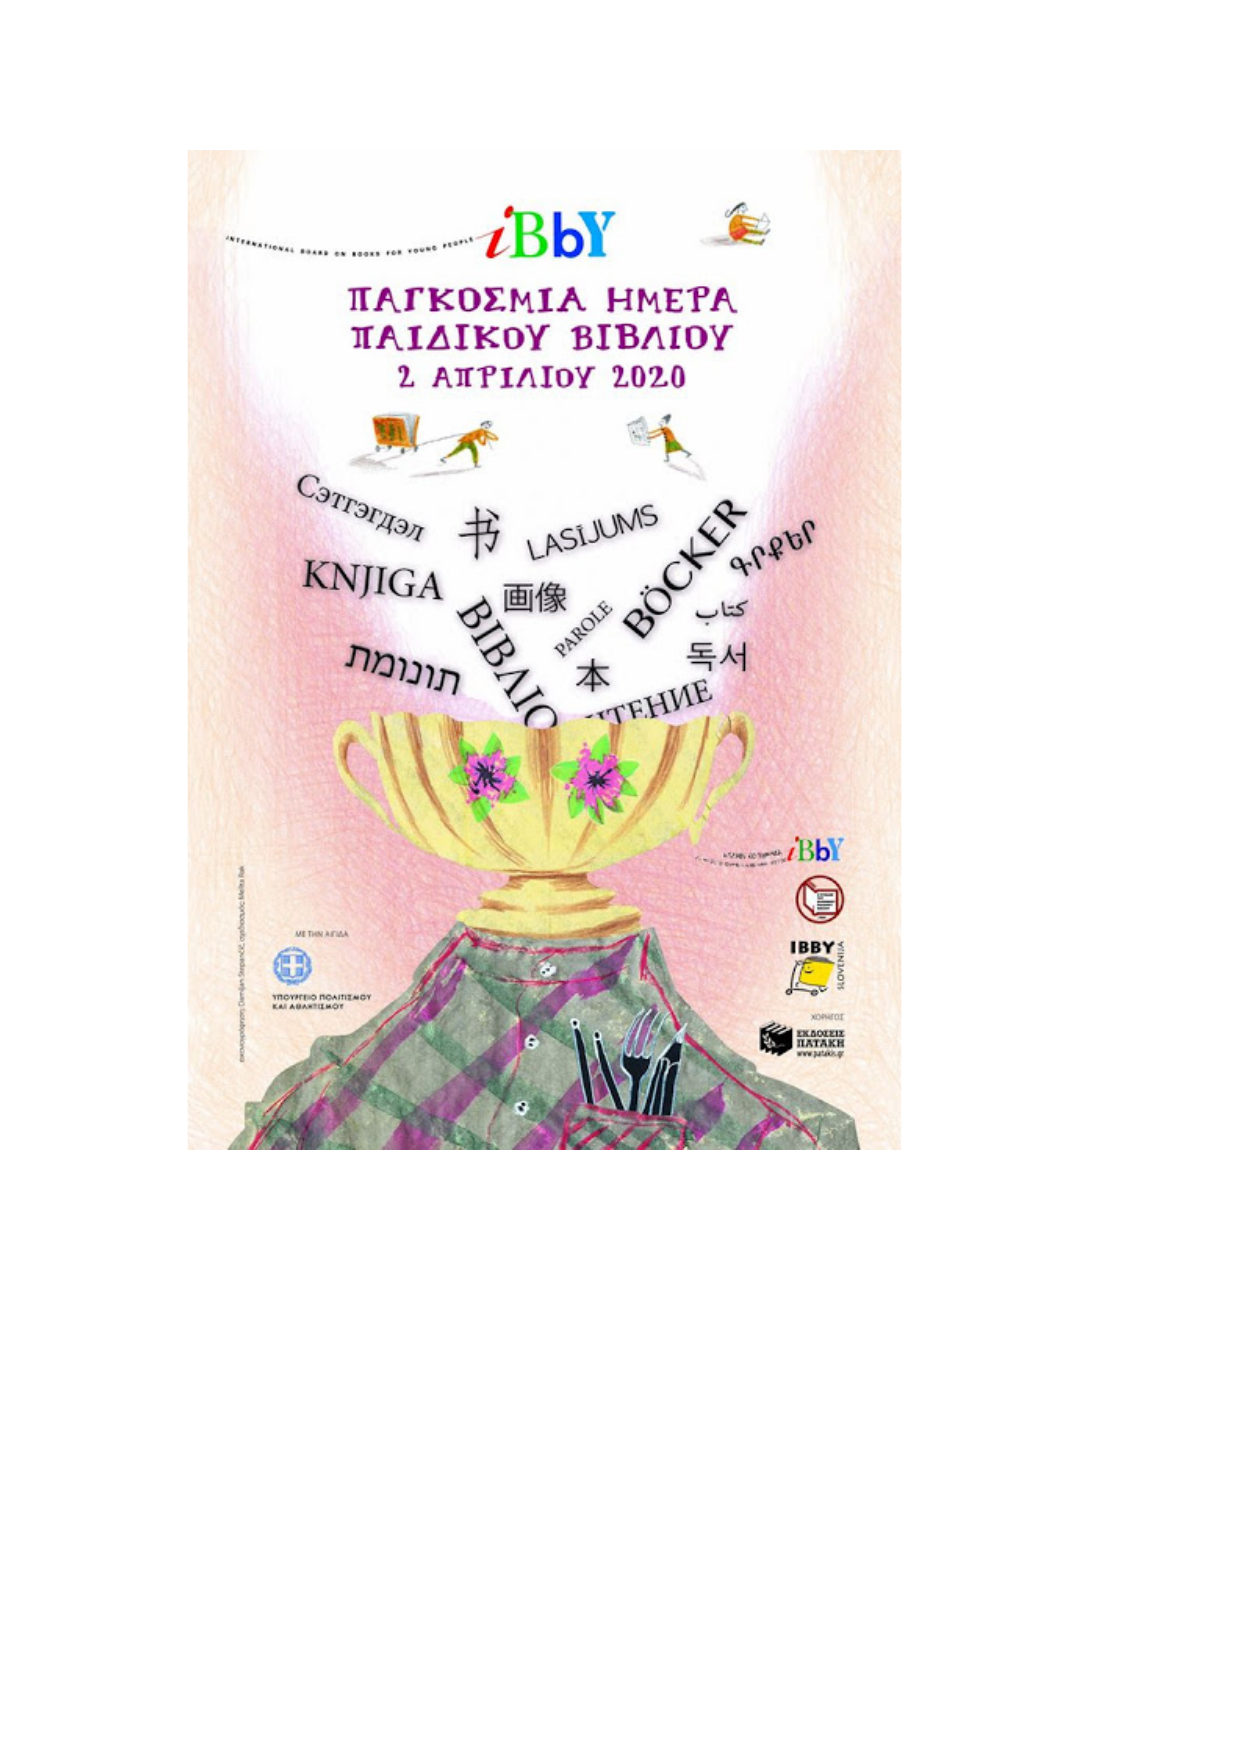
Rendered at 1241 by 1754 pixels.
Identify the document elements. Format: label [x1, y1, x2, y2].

picture [187, 150, 902, 1150]
